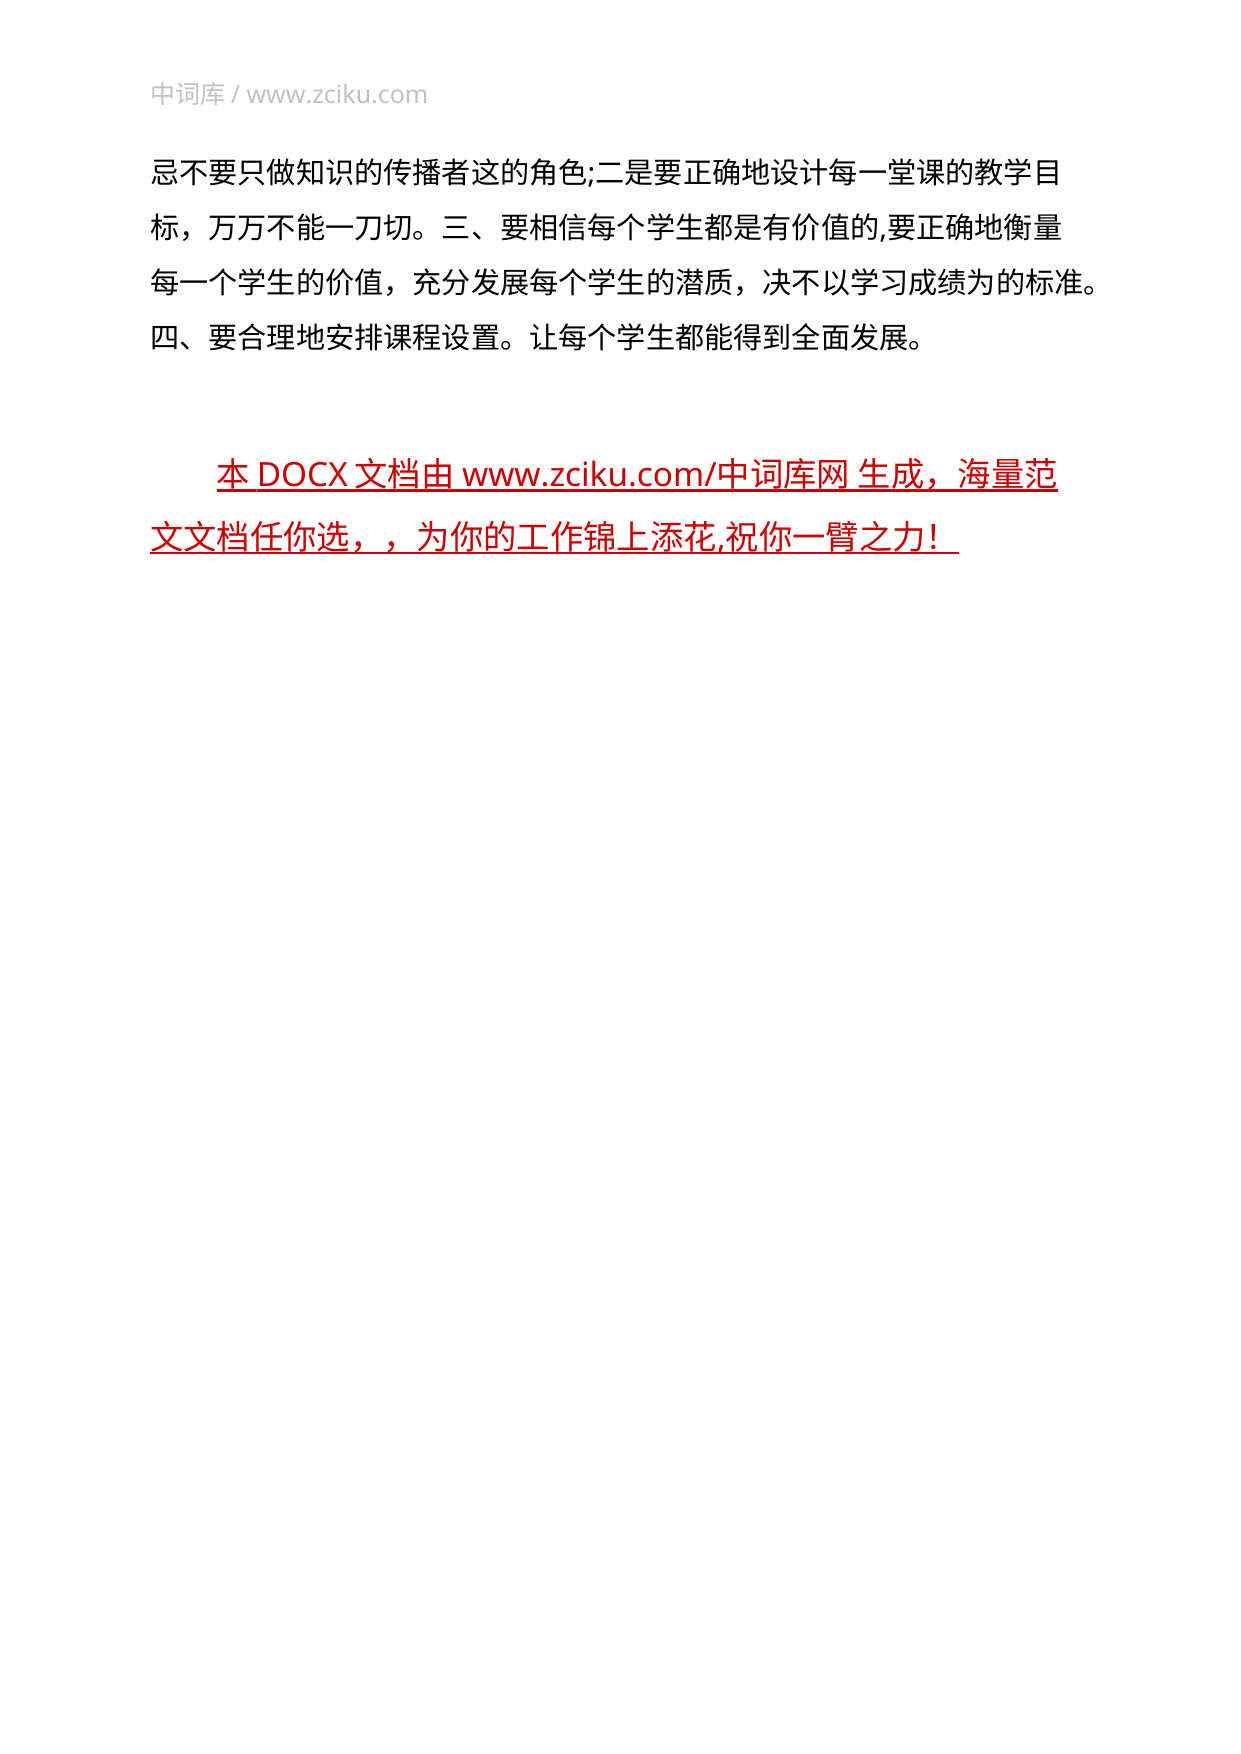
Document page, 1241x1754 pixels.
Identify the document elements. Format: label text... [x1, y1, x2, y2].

text 本DOCX文档由 www.zciku.com/中词库网 生成，海量范文文档任你选，，为你的工作锦上添花,祝你一臂之力！ [150, 448, 1090, 559]
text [150, 150, 1090, 357]
